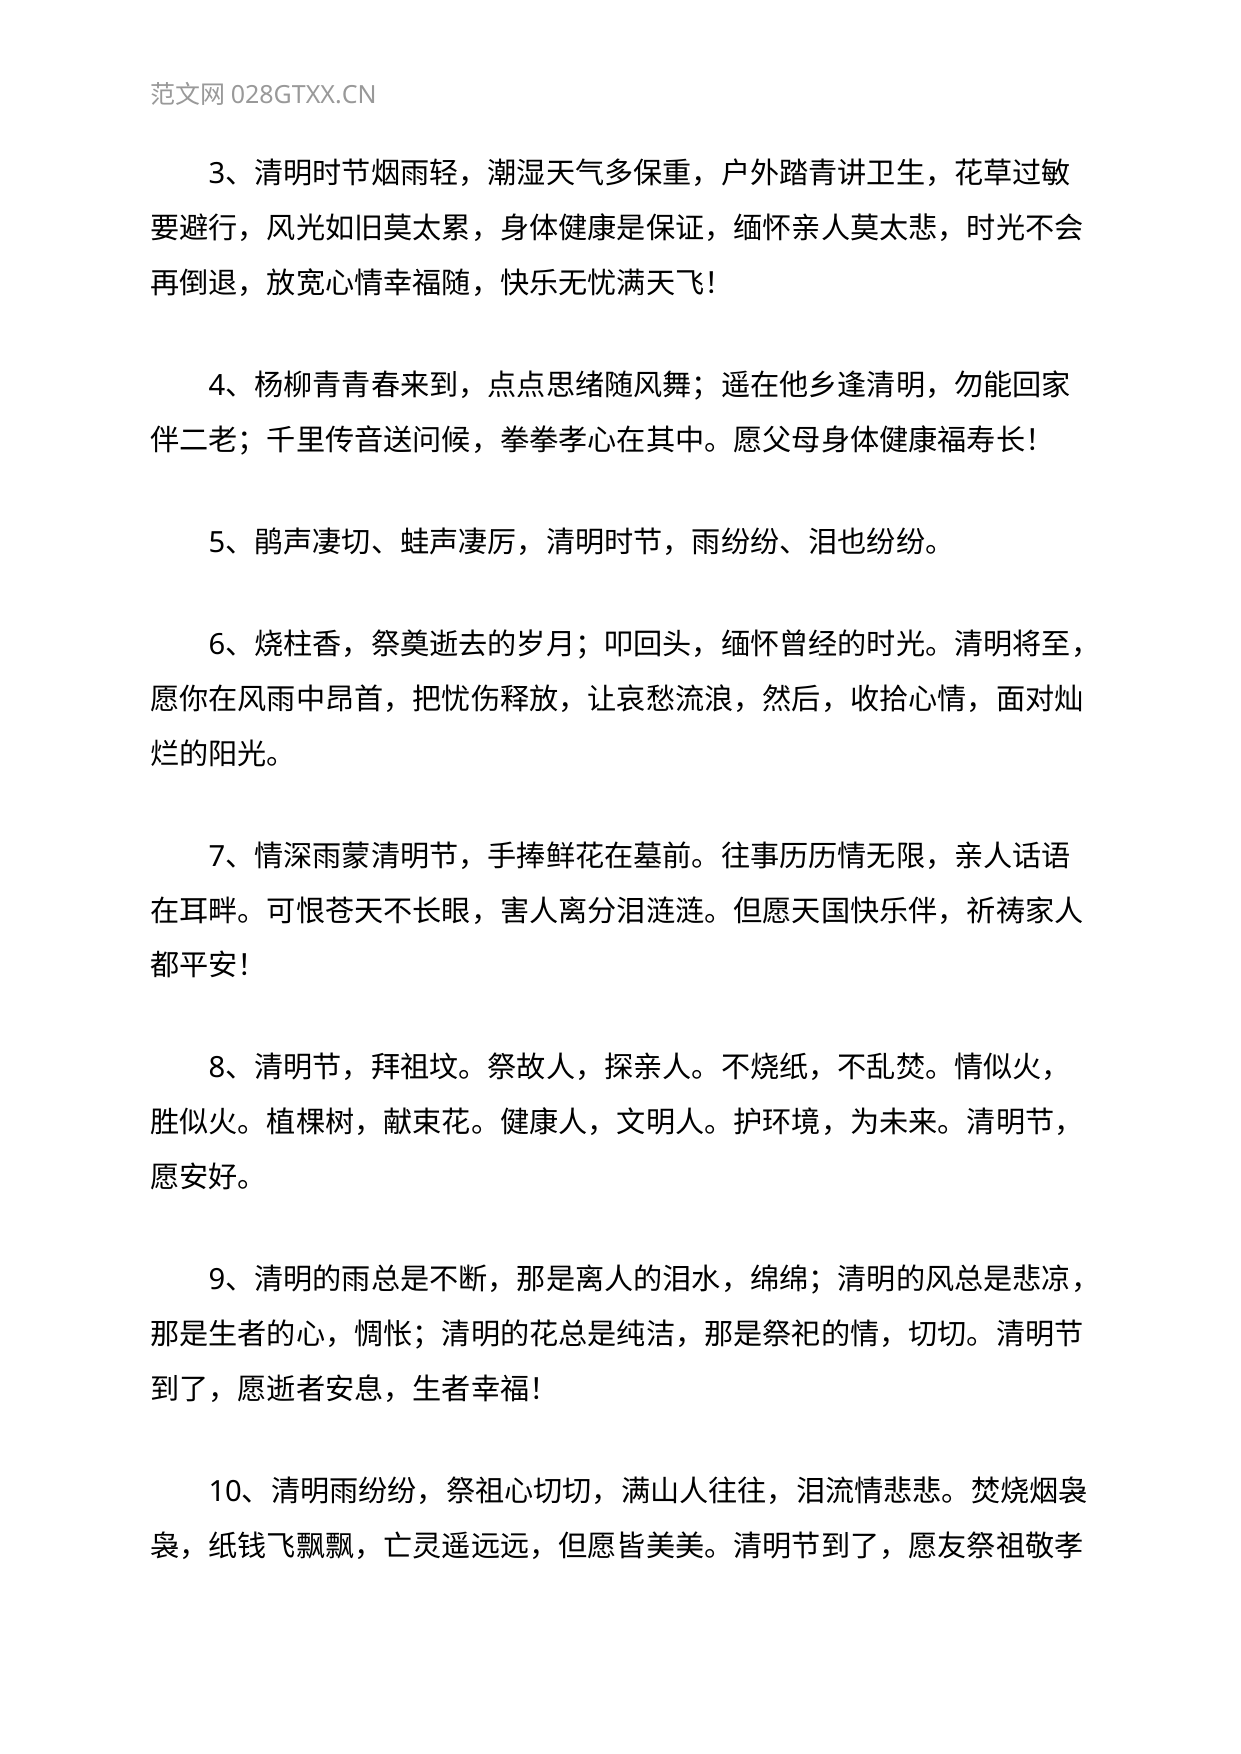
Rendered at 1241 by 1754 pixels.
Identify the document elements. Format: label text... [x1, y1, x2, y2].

text 4、杨柳青青春来到，点点思绪随风舞；遥在他乡逢清明，勿能回家伴二老；千里传音送问候，拳拳孝心在其中。愿父母身体健康福寿长！ [150, 362, 1090, 459]
text 6、烧柱香，祭奠逝去的岁月；叩回头，缅怀曾经的时光。清明将至，愿你在风雨中昂首，把忧伤释放，让哀愁流浪，然后，收拾心情，面对灿烂的阳光。 [150, 620, 1090, 773]
text 3、清明时节烟雨轻，潮湿天气多保重，户外踏青讲卫生，花草过敏要避行，风光如旧莫太累，身体健康是保证，缅怀亲人莫太悲，时光不会再倒退，放宽心情幸福随，快乐无忧满天飞！ [150, 150, 1090, 302]
text 9、清明的雨总是不断，那是离人的泪水，绵绵；清明的风总是悲凉，那是生者的心，惆怅；清明的花总是纯洁，那是祭祀的情，切切。清明节到了，愿逝者安息，生者幸福！ [150, 1255, 1090, 1408]
text 8、清明节，拜祖坟。祭故人，探亲人。不烧纸，不乱焚。情似火，胜似火。植棵树，献束花。健康人，文明人。护环境，为未来。清明节，愿安好。 [150, 1044, 1090, 1196]
text 5、鹃声凄切、蛙声凄厉，清明时节，雨纷纷、泪也纷纷。 [150, 518, 1090, 561]
text 7、情深雨蒙清明节，手捧鲜花在墓前。往事历历情无限，亲人话语在耳畔。可恨苍天不长眼，害人离分泪涟涟。但愿天国快乐伴，祈祷家人都平安！ [150, 832, 1090, 984]
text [150, 1467, 1090, 1564]
